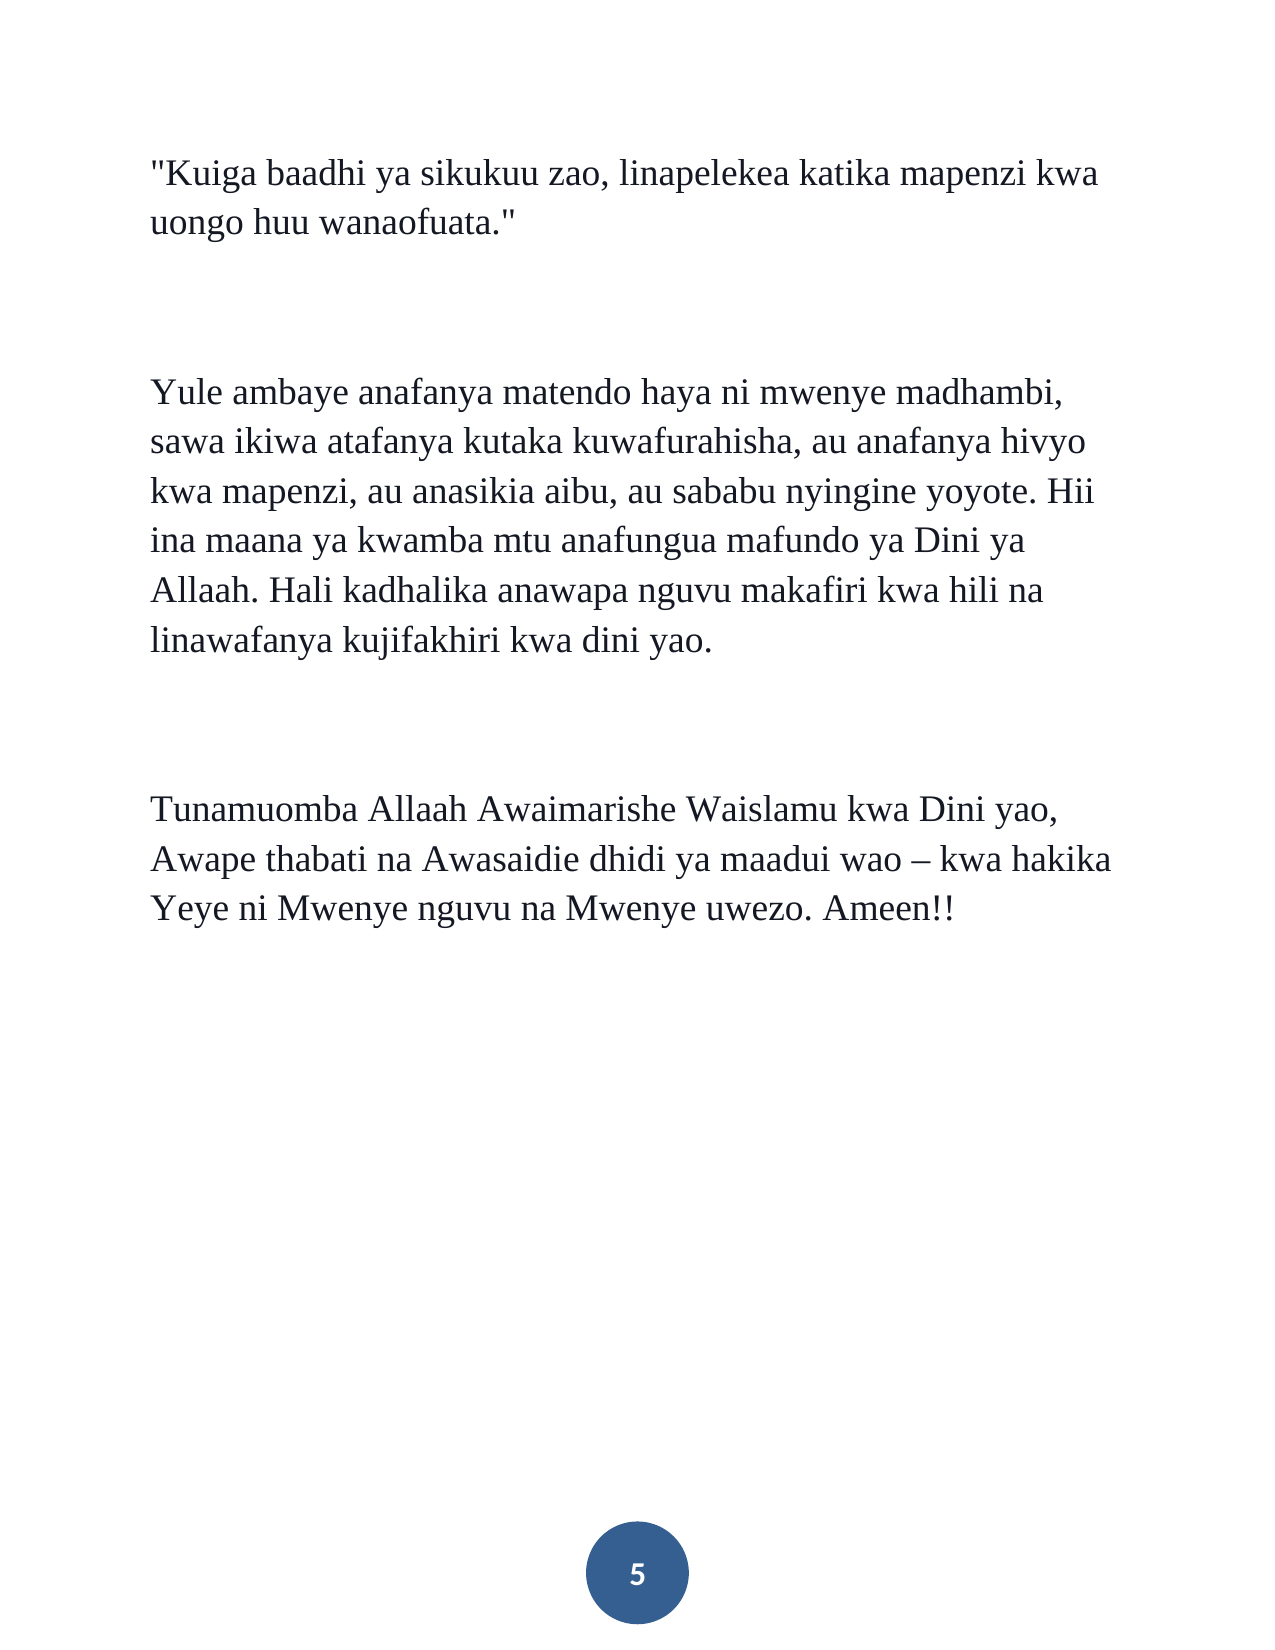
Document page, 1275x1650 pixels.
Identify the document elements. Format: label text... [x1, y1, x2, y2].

text Yule ambaye anafanya matendo haya ni mwenye madhambi, sawa ikiwa atafanya kutaka kuwafurahisha, au anafanya hivyo kwa mapenzi, au anasikia aibu, au sababu nyingine yoyote. Hii ina maana ya kwamba mtu anafungua mafundo ya Dini ya Allaah. Hali kadhalika anawapa nguvu makafiri kwa hili na linawafanya kujifakhiri kwa dini yao. [150, 270, 1125, 660]
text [150, 150, 1125, 243]
text Tunamuomba Allaah Awaimarishe Waislamu kwa Dini yao, Awape thabati na Awasaidie dhidi ya maadui wao – kwa hakika Yeye ni Mwenye nguvu na Mwenye uwezo. Ameen!! [150, 687, 1125, 1011]
